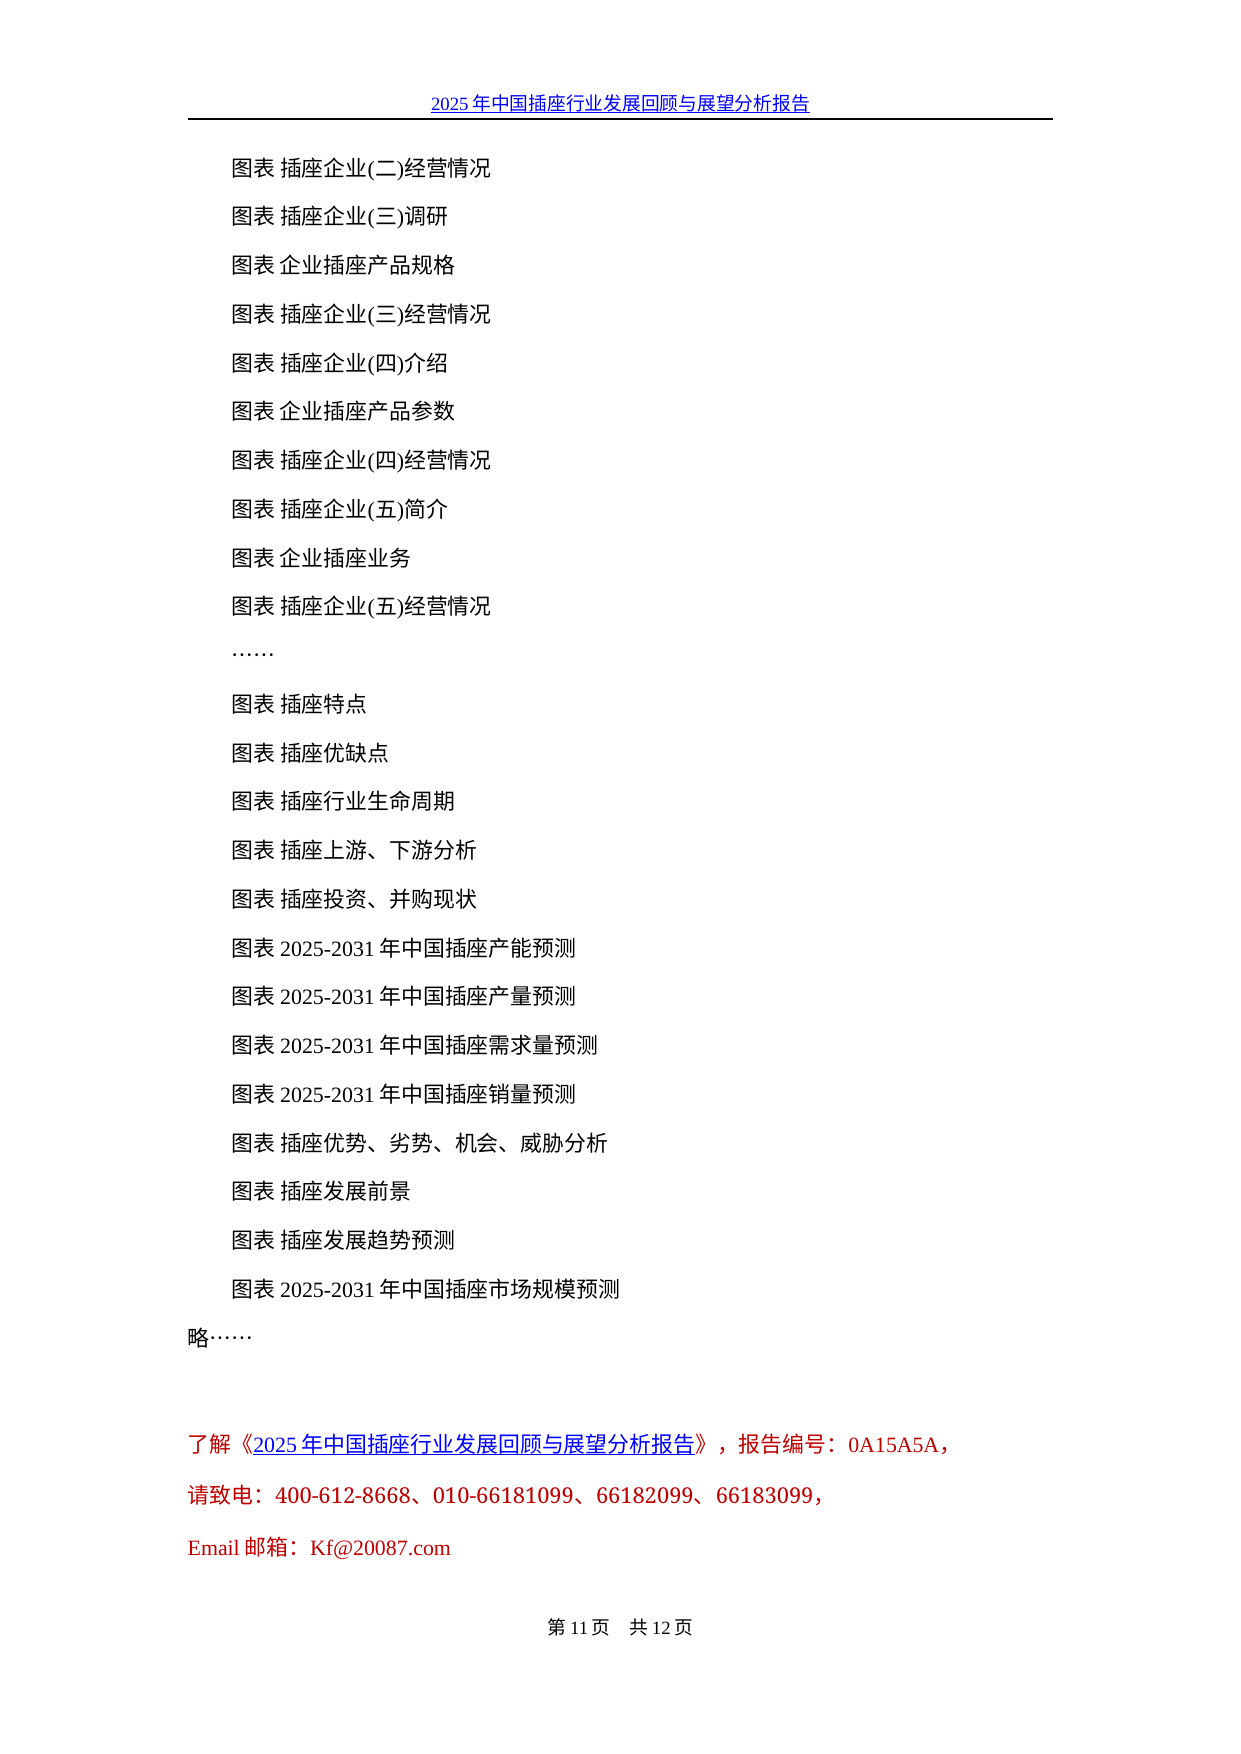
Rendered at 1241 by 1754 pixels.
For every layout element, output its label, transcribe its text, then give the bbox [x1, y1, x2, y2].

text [187, 150, 1053, 1353]
text 请致电：400-612-8668、010-66181099、66182099、66183099， [187, 1478, 1053, 1511]
text Email邮箱：Kf@20087.com [187, 1530, 1053, 1562]
text 了解《2025年中国插座行业发展回顾与展望分析报告》，报告编号：0A15A5A， [187, 1427, 1053, 1459]
